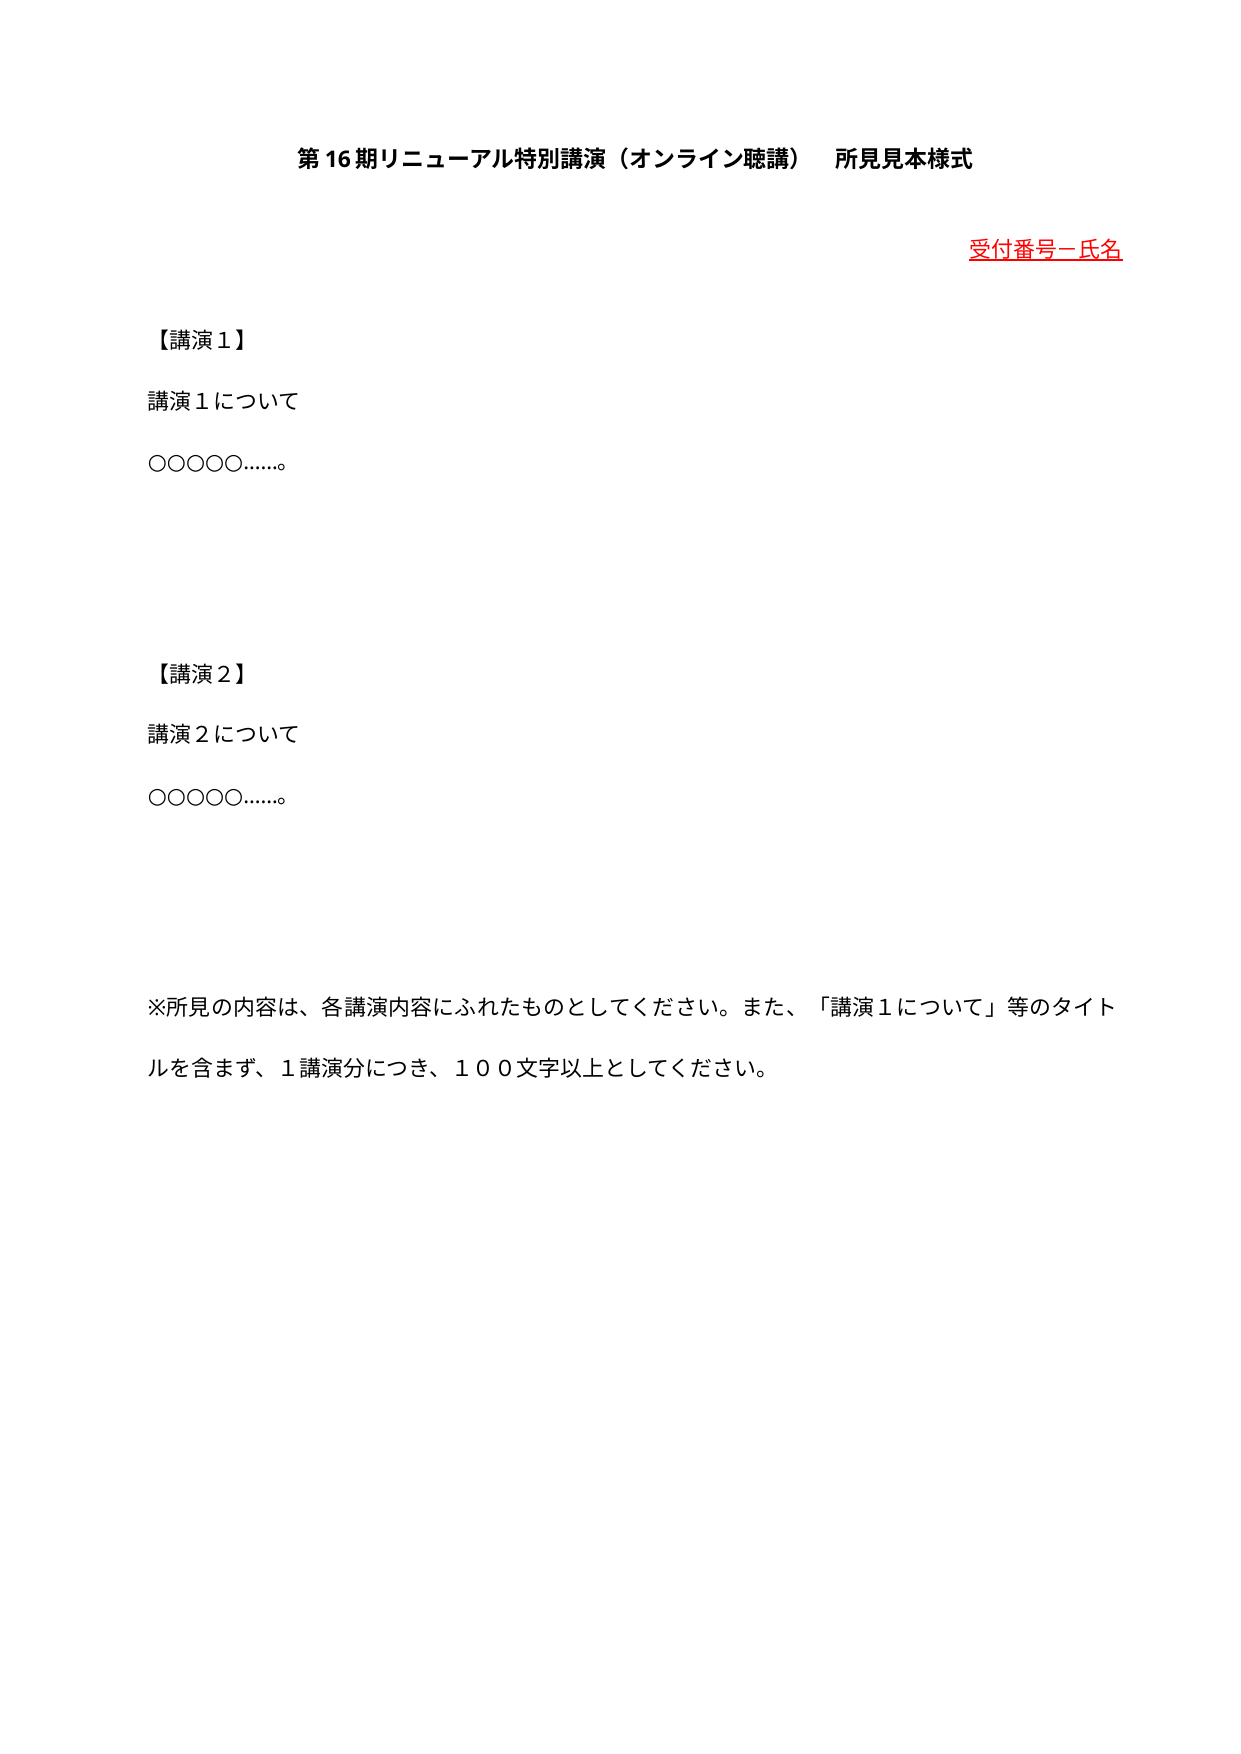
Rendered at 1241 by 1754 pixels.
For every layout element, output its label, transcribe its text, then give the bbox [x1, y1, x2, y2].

text 講演１について [148, 369, 1122, 430]
text 【講演１】 [148, 309, 1122, 369]
text 受付番号－氏名 [148, 218, 1122, 278]
text 第16期リニューアル特別講演（オンライン聴講） 所見見本様式 [148, 127, 1122, 187]
text 【講演２】 [148, 642, 1122, 703]
text 講演２について [148, 703, 1122, 763]
text ○○○○○……。 [148, 430, 1122, 491]
text ※所見の内容は、各講演内容にふれたものとしてください。また、「講演１について」等のタイトルを含まず、１講演分につき、１００文字以上としてください。 [148, 976, 1122, 1097]
text ○○○○○……。 [148, 763, 1122, 824]
